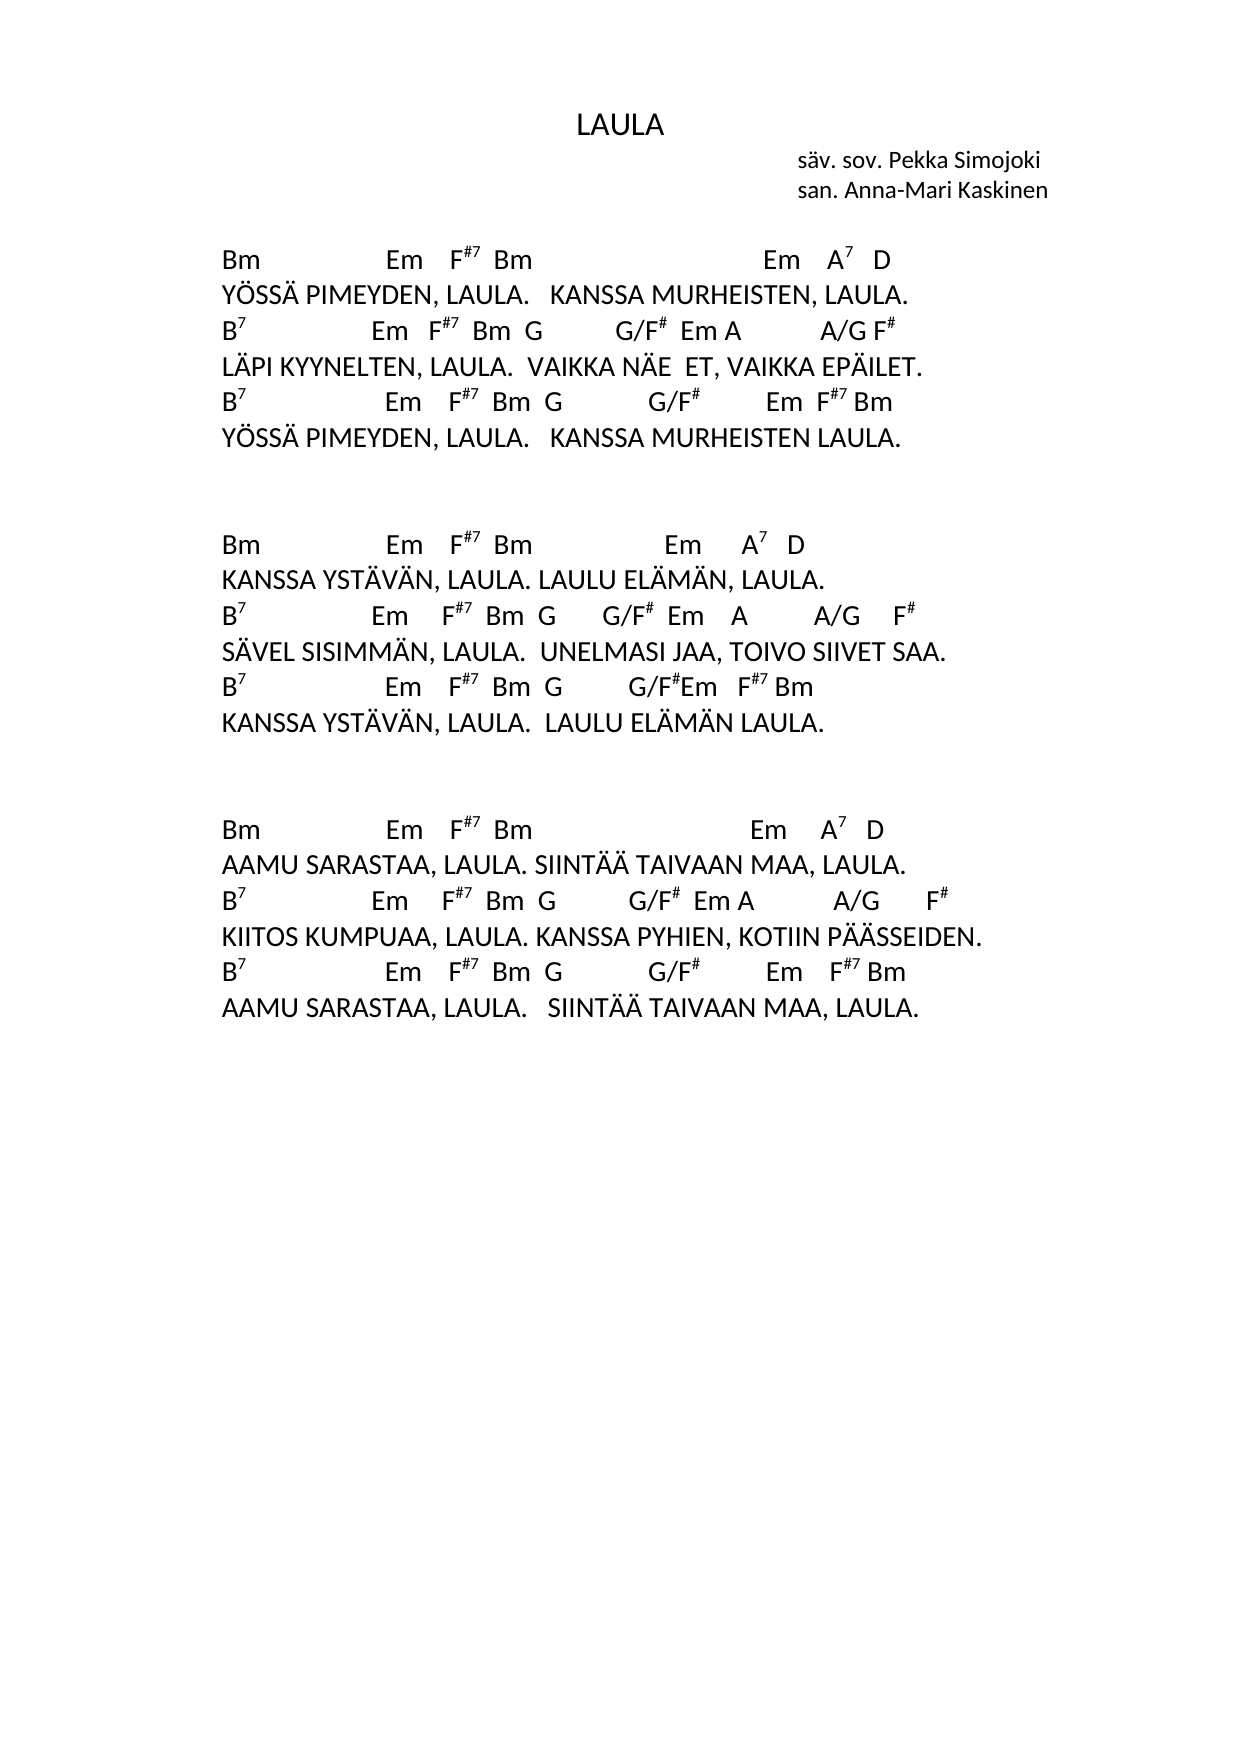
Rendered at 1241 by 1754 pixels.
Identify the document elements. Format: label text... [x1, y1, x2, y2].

text AAMU SARASTAA, LAULA. SIINTÄÄ TAIVAAN MAA, LAULA. [222, 989, 1181, 1024]
text B7 Em F#7 Bm G G/F#Em F#7 Bm [222, 668, 1122, 704]
text KIITOS KUMPUAA, LAULA. KANSSA PYHIEN, KOTIIN PÄÄSSEIDEN. [222, 918, 1181, 953]
text KANSSA YSTÄVÄN, LAULA. LAULU ELÄMÄN LAULA. [222, 704, 1181, 739]
text B7 Em F#7 Bm G G/F# Em F#7 Bm [222, 953, 1122, 989]
text SÄVEL SISIMMÄN, LAULA. UNELMASI JAA, TOIVO SIIVET SAA. [222, 633, 1181, 668]
text LAULA [118, 103, 1122, 144]
text B7 Em F#7 Bm G G/F# Em A A/G F# [222, 597, 1122, 633]
text Bm Em F#7 Bm Em A7 D [222, 241, 1122, 276]
text san. Anna-Mari Kaskinen [661, 175, 1122, 205]
text B7 Em F#7 Bm G G/F# Em F#7 Bm [222, 383, 1122, 419]
text Yössä pimeyden, laula. Kanssa murheisten, laula. [222, 276, 1122, 312]
text YÖSSÄ PIMEYDEN, LAULA. KANSSA MURHEISTEN LAULA. [222, 419, 1122, 454]
text Bm Em F#7 Bm Em A7 D [222, 811, 1122, 846]
text B7 Em F#7 Bm G G/F# Em A A/G F# [222, 312, 1122, 348]
text Läpi kyynelten, laula. VAIKKA NÄE ET, VAIKKA EPÄILET. [222, 348, 1122, 383]
text KANSSA YSTÄVÄN, LAULA. LAULU ELÄMÄN, LAULA. [222, 561, 1181, 597]
text AAMU SARASTAA, LAULA. SIINTÄÄ TAIVAAN MAA, LAULA. [222, 846, 1181, 882]
text B7 Em F#7 Bm G G/F# Em A A/G F# [222, 882, 1122, 918]
text säv. sov. Pekka Simojoki [661, 144, 1122, 175]
text Bm Em F#7 Bm Em A7 D [222, 526, 1122, 561]
